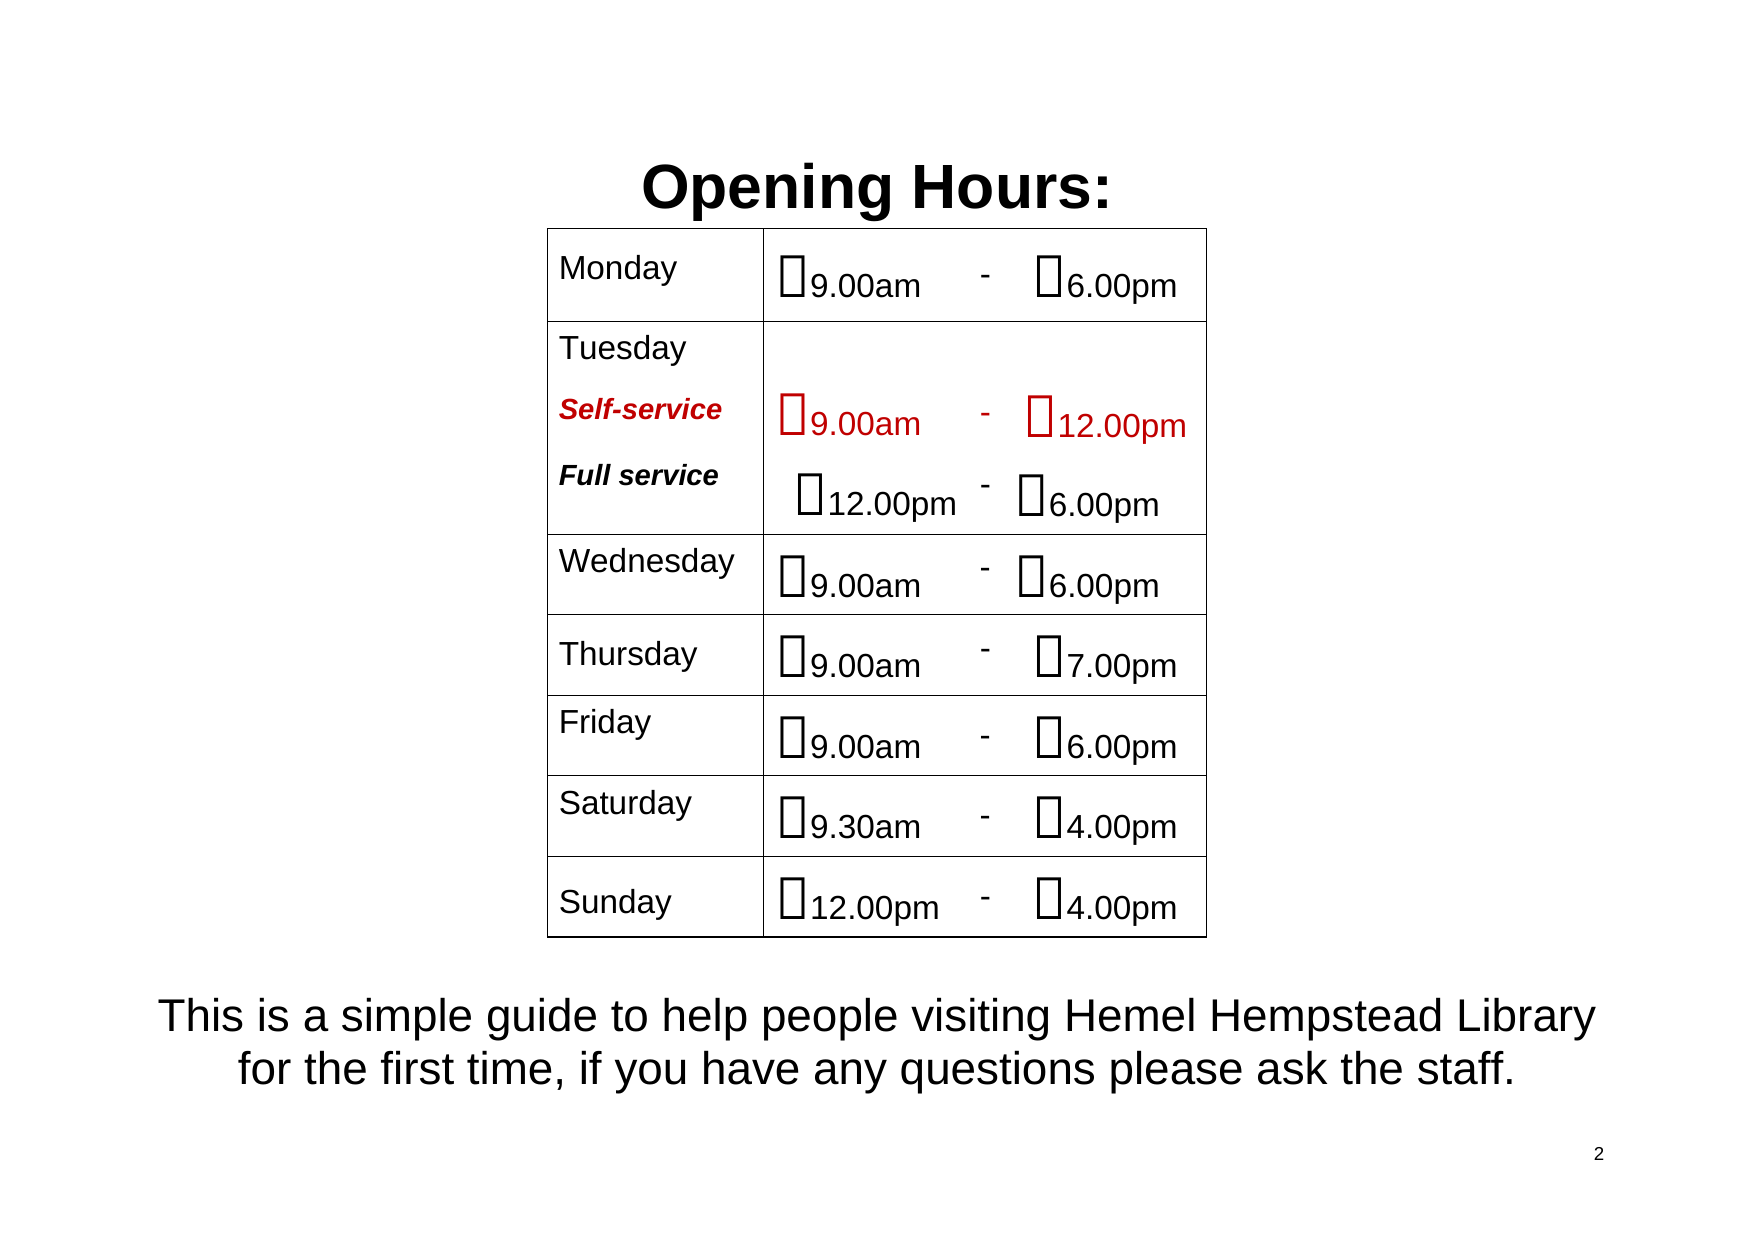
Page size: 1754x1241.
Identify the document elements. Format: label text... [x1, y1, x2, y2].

table_cell - [968, 696, 1002, 775]
table_header 9.00am [764, 229, 968, 321]
table_cell - - [968, 322, 1002, 534]
table_cell Thursday [548, 615, 763, 695]
table_cell 6.00pm [1002, 535, 1206, 614]
table_cell 12.00pm 6.00pm [1002, 322, 1206, 534]
table_header 6.00pm [1002, 229, 1206, 321]
table_cell - [968, 615, 1002, 695]
table_cell - [968, 776, 1002, 856]
table_cell Friday [548, 696, 763, 775]
text This is a simple guide to help people visiting Hemel Hempstead Library for the first time, if you have any questions please ask the staff. [150, 988, 1604, 1094]
table_cell 4.00pm [1002, 857, 1206, 936]
table_cell 9.00am [764, 615, 968, 695]
table_cell Tuesday Self-service Full service [548, 322, 763, 534]
table_cell - [968, 857, 1002, 936]
text Opening Hours: [150, 150, 1604, 222]
table_cell 7.00pm [1002, 615, 1206, 695]
table_header - [968, 229, 1002, 321]
table_cell Sunday [548, 857, 763, 936]
table_cell 6.00pm [1002, 696, 1206, 775]
table_cell - [968, 535, 1002, 614]
table_cell 9.00am [764, 696, 968, 775]
table_cell 9.30am [764, 776, 968, 856]
table_cell 9.00am 12.00pm [764, 322, 968, 534]
table_cell 4.00pm [1002, 776, 1206, 856]
table_cell Wednesday [548, 535, 763, 614]
table_cell 12.00pm [764, 857, 968, 936]
table_header Monday [548, 229, 763, 321]
table_cell Saturday [548, 776, 763, 856]
table_cell 9.00am [764, 535, 968, 614]
